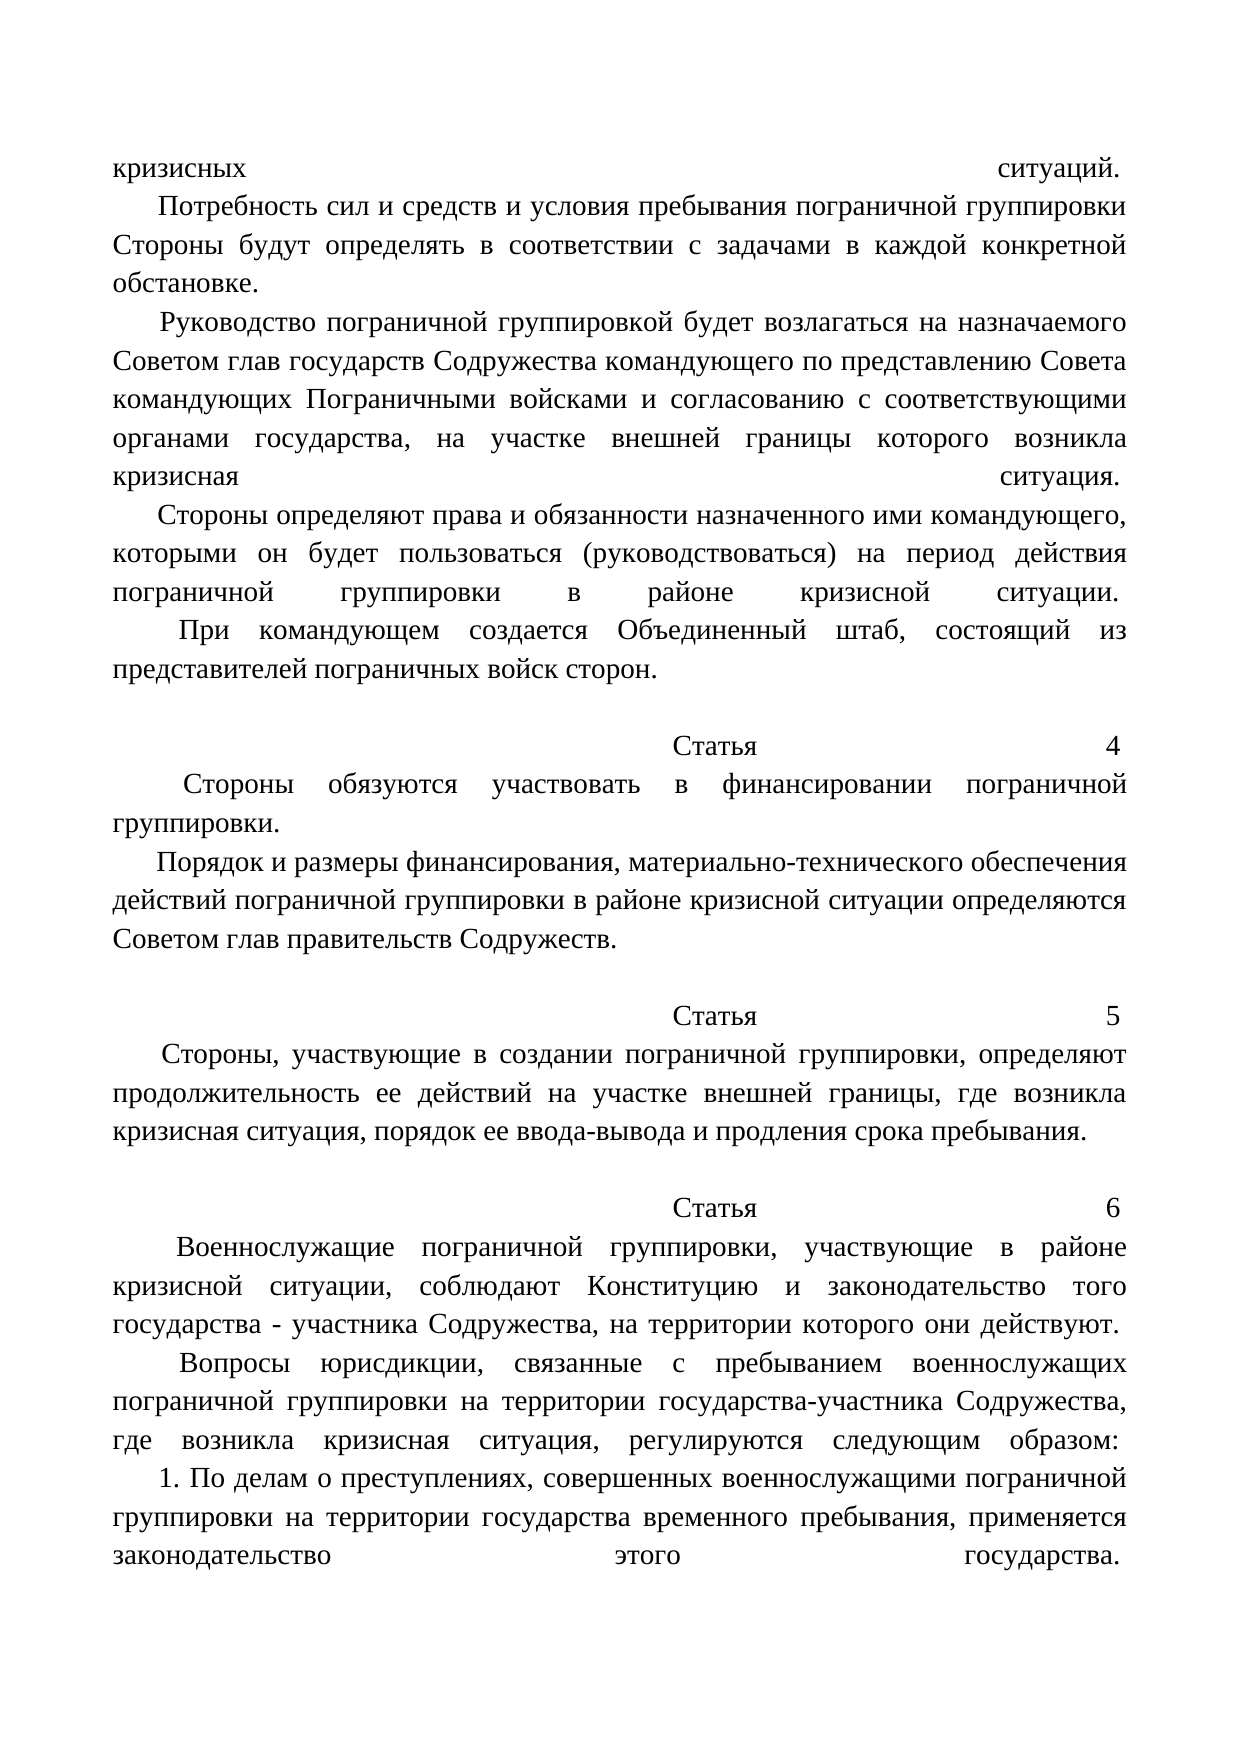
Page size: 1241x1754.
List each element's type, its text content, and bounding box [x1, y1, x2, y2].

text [112, 150, 1128, 684]
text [112, 1152, 1128, 1571]
text Статья 4 Стороны обязуются участвовать в финансировании пограничной группировки. Порядок и размеры финансирования, материально-технического обеспечения действий пограничной группировки в районе кризисной ситуации определяются Советом глав правительств Содружеств. [112, 689, 1128, 954]
text Статья 5 Стороны, участвующие в создании пограничной группировки, определяют продолжительность ее действий на участке внешней границы, где возникла кризисная ситуация, порядок ее ввода-вывода и продления срока пребывания. [112, 959, 1128, 1147]
